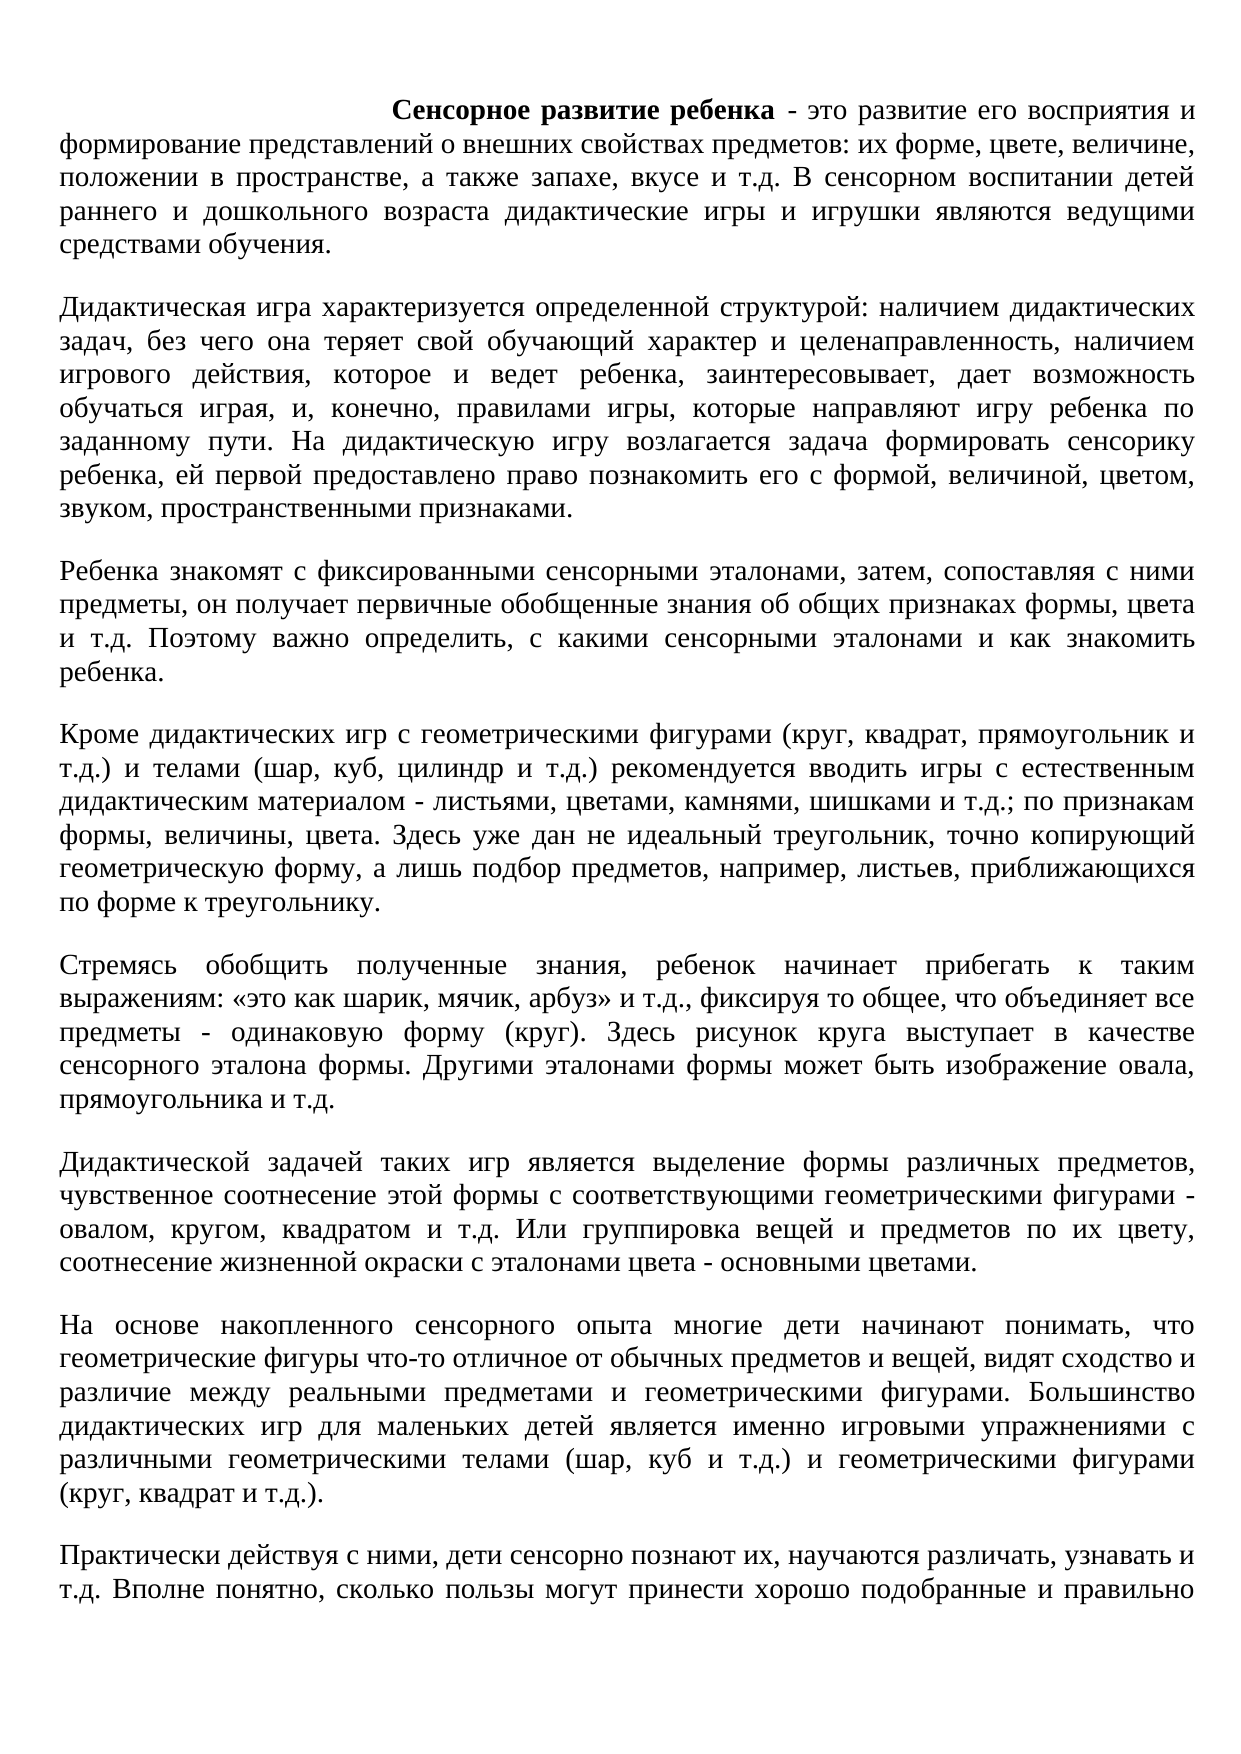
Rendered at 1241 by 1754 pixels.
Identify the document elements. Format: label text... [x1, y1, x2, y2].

text Ребенка знакомят с фиксированными сенсорными эталонами, затем, сопоставляя с ними предметы, он получает первичные обобщенные знания об общих признаках формы, цвета и т.д. Поэтому важно определить, с какими сенсорными эталонами и как знакомить ребенка. [59, 553, 1196, 687]
text Стремясь обобщить полученные знания, ребенок начинает прибегать к таким выражениям: «это как шарик, мячик, арбуз» и т.д., фиксируя то общее, что объединяет все предметы - одинаковую форму (круг). Здесь рисунок круга выступает в качестве сенсорного эталона формы. Другими эталонами формы может быть изображение овала, прямоугольника и т.д. [59, 947, 1196, 1114]
text Кроме дидактических игр с геометрическими фигурами (круг, квадрат, прямоугольник и т.д.) и телами (шар, куб, цилиндр и т.д.) рекомендуется вводить игры с естественным дидактическим материалом - листьями, цветами, камнями, шишками и т.д.; по признакам формы, величины, цвета. Здесь уже дан не идеальный треугольник, точно копирующий геометрическую форму, а лишь подбор предметов, например, листьев, приближающихся по форме к треугольнику. [59, 716, 1196, 918]
text Сенсорное развитие ребенка - это развитие его восприятия и формирование представлений о внешних свойствах предметов: их форме, цвете, величине, положении в пространстве, а также запахе, вкусе и т.д. В сенсорном воспитании детей раннего и дошкольного возраста дидактические игры и игрушки являются ведущими средствами обучения. [59, 92, 1196, 260]
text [59, 1537, 1196, 1604]
text На основе накопленного сенсорного опыта многие дети начинают понимать, что геометрические фигуры что-то отличное от обычных предметов и вещей, видят сходство и различие между реальными предметами и геометрическими фигурами. Большинство дидактических игр для маленьких детей является именно игровыми упражнениями с различными геометрическими телами (шар, куб и т.д.) и геометрическими фигурами (круг, квадрат и т.д.). [59, 1307, 1196, 1508]
text Дидактическая игра характеризуется определенной структурой: наличием дидактических задач, без чего она теряет свой обучающий характер и целенаправленность, наличием игрового действия, которое и ведет ребенка, заинтересовывает, дает возможность обучаться играя, и, конечно, правилами игры, которые направляют игру ребенка по заданному пути. На дидактическую игру возлагается задача формировать сенсорику ребенка, ей первой предоставлено право познакомить его с формой, величиной, цветом, звуком, пространственными признаками. [59, 289, 1196, 524]
text Дидактической задачей таких игр является выделение формы различных предметов, чувственное соотнесение этой формы с соответствующими геометрическими фигурами - овалом, кругом, квадратом и т.д. Или группировка вещей и предметов по их цвету, соотнесение жизненной окраски с эталонами цвета - основными цветами. [59, 1144, 1196, 1278]
